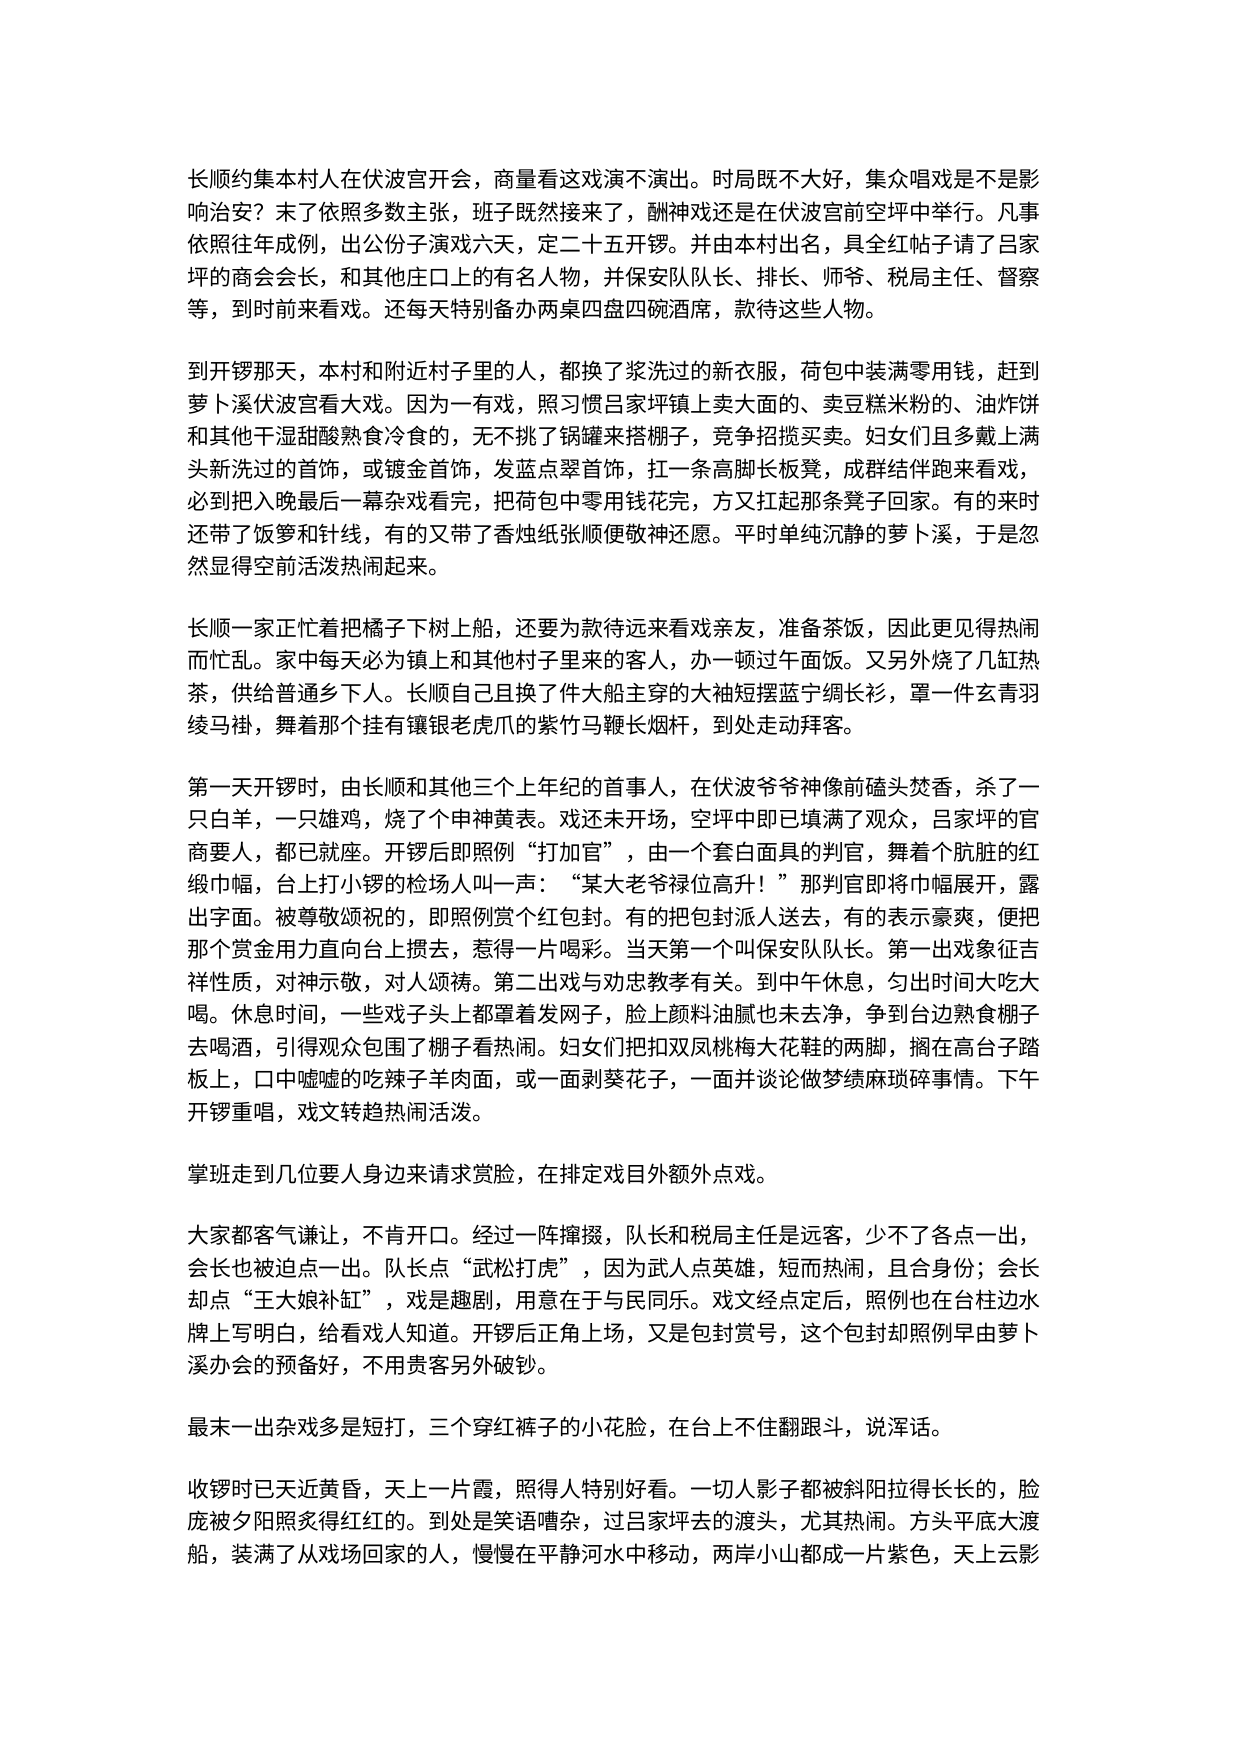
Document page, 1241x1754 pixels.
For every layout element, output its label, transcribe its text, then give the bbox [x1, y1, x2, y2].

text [187, 1471, 1053, 1569]
text 最末一出杂戏多是短打，三个穿红裤子的小花脸，在台上不住翻跟斗，说浑话。 [187, 1409, 1053, 1442]
text 第一天开锣时，由长顺和其他三个上年纪的首事人，在伏波爷爷神像前磕头焚香，杀了一只白羊，一只雄鸡，烧了个申神黄表。戏还未开场，空坪中即已填满了观众，吕家坪的官商要人，都已就座。开锣后即照例“打加官”，由一个套白面具的判官，舞着个肮脏的红缎巾幅，台上打小锣的检场人叫一声：“某大老爷禄位高升！”那判官即将巾幅展开，露出字面。被尊敬颂祝的，即照例赏个红包封。有的把包封派人送去，有的表示豪爽，便把那个赏金用力直向台上掼去，惹得一片喝彩。当天第一个叫保安队队长。第一出戏象征吉祥性质，对神示敬，对人颂祷。第二出戏与劝忠教孝有关。到中午休息，匀出时间大吃大喝。休息时间，一些戏子头上都罩着发网子，脸上颜料油腻也未去净，争到台边熟食棚子去喝酒，引得观众包围了棚子看热闹。妇女们把扣双凤桃梅大花鞋的两脚，搁在高台子踏板上，口中嘘嘘的吃辣子羊肉面，或一面剥葵花子，一面并谈论做梦绩麻琐碎事情。下午开锣重唱，戏文转趋热闹活泼。 [187, 769, 1053, 1127]
text 长顺一家正忙着把橘子下树上船，还要为款待远来看戏亲友，准备茶饭，因此更见得热闹而忙乱。家中每天必为镇上和其他村子里来的客人，办一顿过午面饭。又另外烧了几缸热茶，供给普通乡下人。长顺自己且换了件大船主穿的大袖短摆蓝宁绸长衫，罩一件玄青羽绫马褂，舞着那个挂有镶银老虎爪的紫竹马鞭长烟杆，到处走动拜客。 [187, 610, 1053, 740]
text 大家都客气谦让，不肯开口。经过一阵撺掇，队长和税局主任是远客，少不了各点一出，会长也被迫点一出。队长点“武松打虎”，因为武人点英雄，短而热闹，且合身份；会长却点“王大娘补缸”，戏是趣剧，用意在于与民同乐。戏文经点定后，照例也在台柱边水牌上写明白，给看戏人知道。开锣后正角上场，又是包封赏号，这个包封却照例早由萝卜溪办会的预备好，不用贵客另外破钞。 [187, 1218, 1053, 1380]
text 到开锣那天，本村和附近村子里的人，都换了浆洗过的新衣服，荷包中装满零用钱，赶到萝卜溪伏波宫看大戏。因为一有戏，照习惯吕家坪镇上卖大面的、卖豆糕米粉的、油炸饼和其他干湿甜酸熟食冷食的，无不挑了锅罐来搭棚子，竞争招揽买卖。妇女们且多戴上满头新洗过的首饰，或镀金首饰，发蓝点翠首饰，扛一条高脚长板凳，成群结伴跑来看戏，必到把入晚最后一幕杂戏看完，把荷包中零用钱花完，方又扛起那条凳子回家。有的来时还带了饭箩和针线，有的又带了香烛纸张顺便敬神还愿。平时单纯沉静的萝卜溪，于是忽然显得空前活泼热闹起来。 [187, 354, 1053, 581]
text 掌班走到几位要人身边来请求赏脸，在排定戏目外额外点戏。 [187, 1156, 1053, 1189]
text 长顺约集本村人在伏波宫开会，商量看这戏演不演出。时局既不大好，集众唱戏是不是影响治安？末了依照多数主张，班子既然接来了，酬神戏还是在伏波宫前空坪中举行。凡事依照往年成例，出公份子演戏六天，定二十五开锣。并由本村出名，具全红帖子请了吕家坪的商会会长，和其他庄口上的有名人物，并保安队队长、排长、师爷、税局主任、督察等，到时前来看戏。还每天特别备办两桌四盘四碗酒席，款待这些人物。 [187, 162, 1053, 324]
